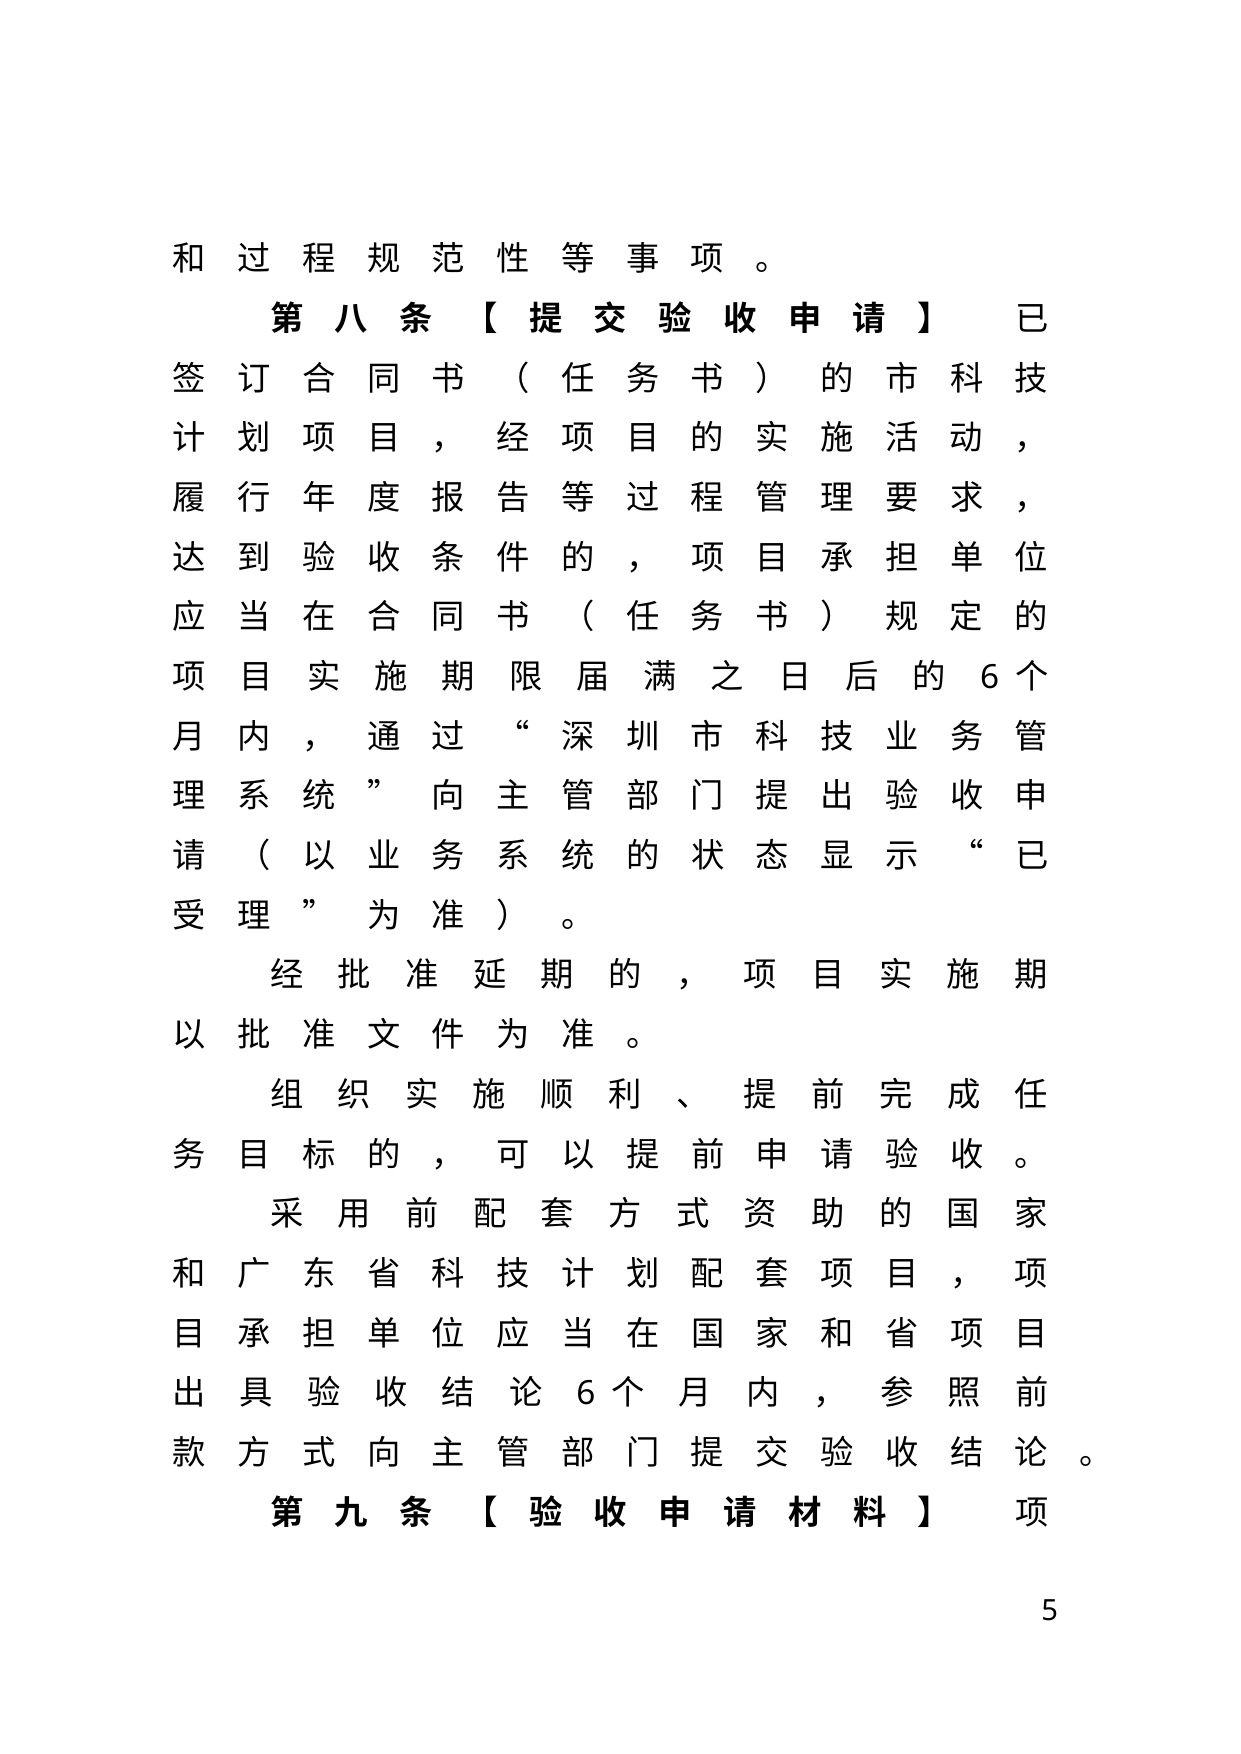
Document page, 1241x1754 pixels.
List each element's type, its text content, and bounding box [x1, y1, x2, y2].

text 采用前配套方式资助的国家和广东省科技计划配套项目，项目承担单位应当在国家和省项目出具验收结论6个月内，参照前款方式向主管部门提交验收结论。 [172, 1181, 1079, 1480]
text 第八条【提交验收申请】 已签订合同书（任务书）的市科技计划项目，经项目的实施活动，履行年度报告等过程管理要求，达到验收条件的，项目承担单位应当在合同书（任务书）规定的项目实施期限届满之日后的6个月内，通过“深圳市科技业务管理系统”向主管部门提出验收申请（以业务系统的状态显示“已受理”为准）。 [172, 286, 1079, 942]
text 组织实施顺利、提前完成任务目标的，可以提前申请验收。 [172, 1062, 1079, 1181]
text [172, 1480, 1079, 1539]
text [172, 226, 1079, 286]
text 经批准延期的，项目实施期以批准文件为准。 [172, 942, 1079, 1062]
